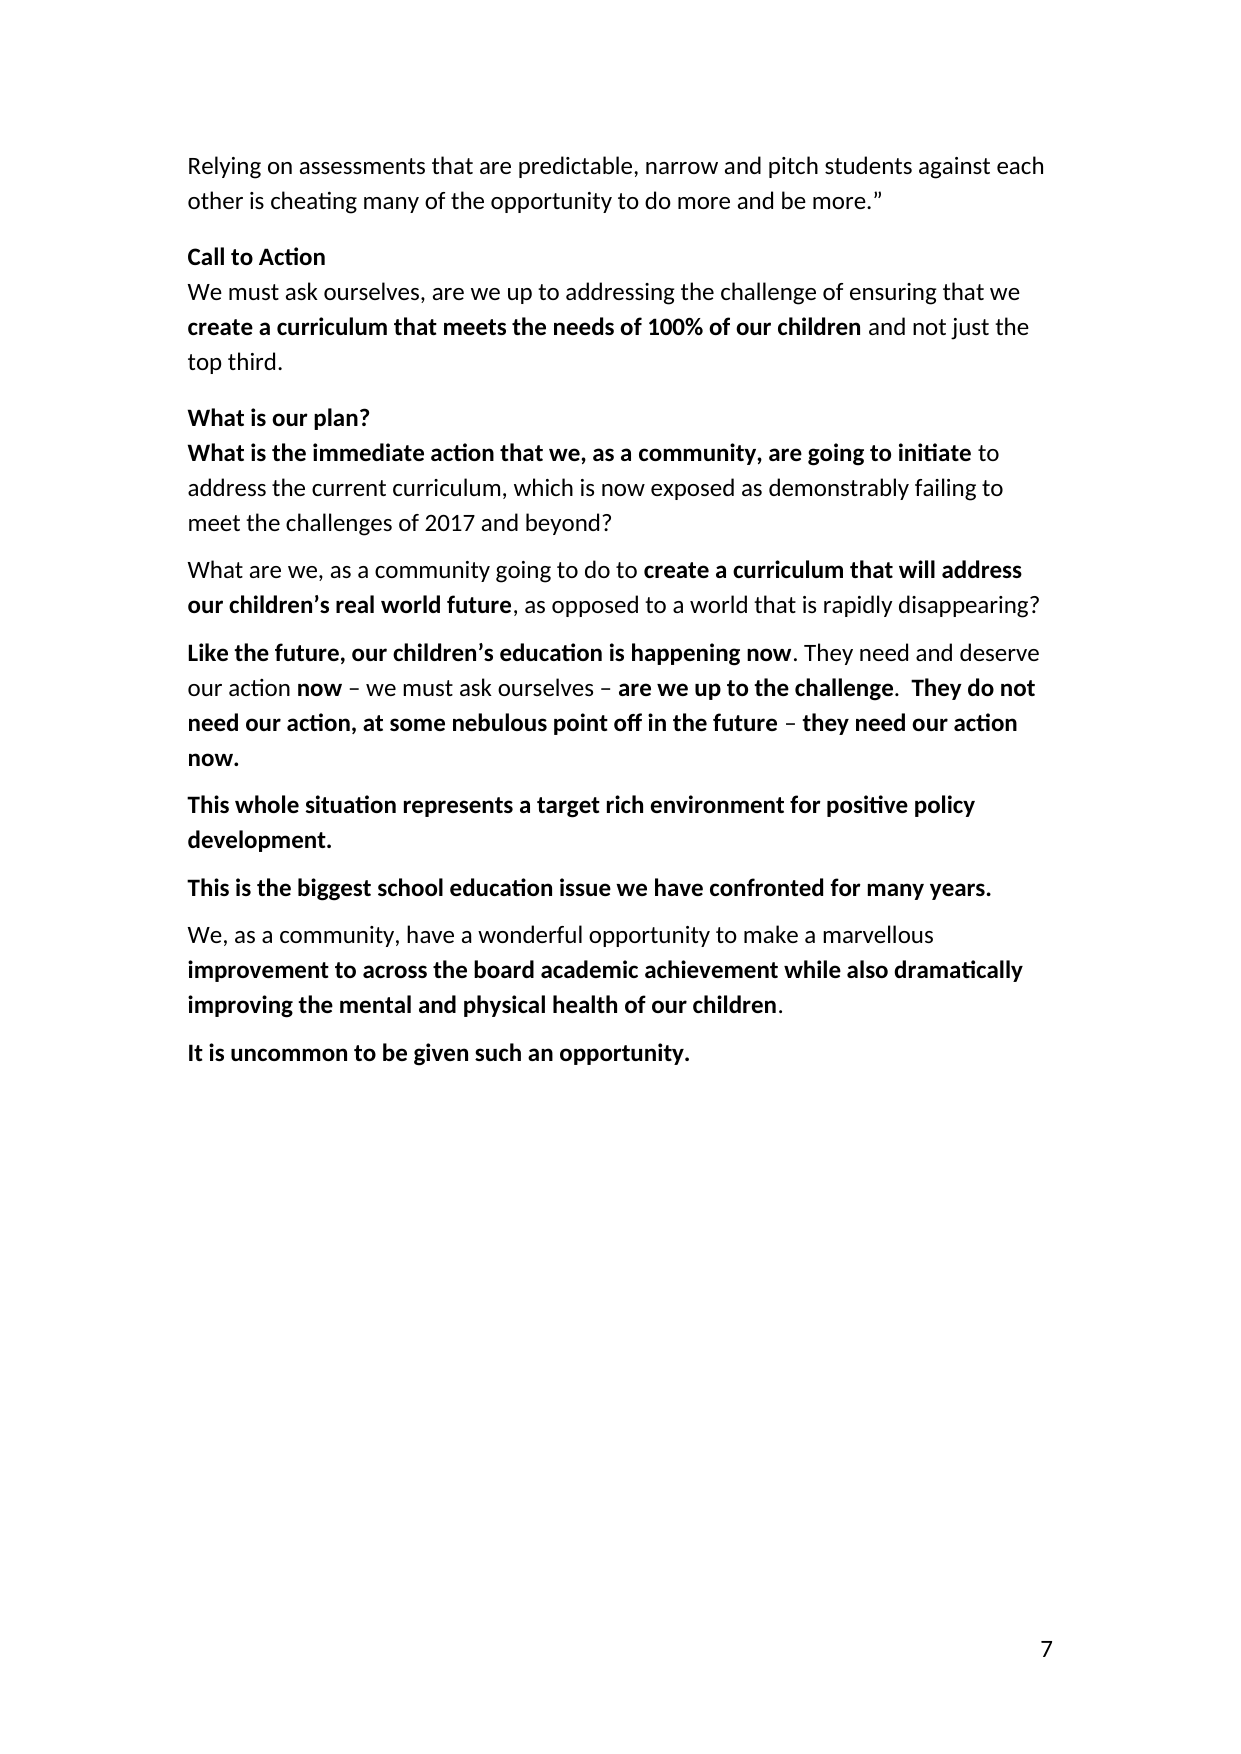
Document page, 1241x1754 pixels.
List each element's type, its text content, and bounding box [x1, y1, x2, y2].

text We must ask ourselves, are we up to addressing the challenge of ensuring that we create a curriculum that meets the needs of 100% of our children and not just the top third. [187, 276, 1053, 376]
text It is uncommon to be given such an opportunity. [187, 1037, 1053, 1067]
subtitle What is our plan? [187, 402, 1053, 432]
text What is the immediate action that we, as a community, are going to initiate to address the current curriculum, which is now exposed as demonstrably failing to meet the challenges of 2017 and beyond? [187, 437, 1053, 537]
text This is the biggest school education issue we have confronted for many years. [187, 872, 1053, 902]
text Like the future, our children’s education is happening now. They need and deserve our action now – we must ask ourselves – are we up to the challenge. They do not need our action, at some nebulous point off in the future – they need our action now. [187, 637, 1053, 772]
text We, as a community, have a wonderful opportunity to make a marvellous improvement to across the board academic achievement while also dramatically improving the mental and physical health of our children. [187, 919, 1053, 1020]
subtitle Call to Action [187, 241, 1053, 271]
text Relying on assessments that are predictable, narrow and pitch students against each other is cheating many of the opportunity to do more and be more.” [187, 150, 1053, 216]
text This whole situation represents a target rich environment for positive policy development. [187, 789, 1053, 855]
text What are we, as a community going to do to create a curriculum that will address our children’s real world future, as opposed to a world that is rapidly disappearing? [187, 554, 1053, 620]
